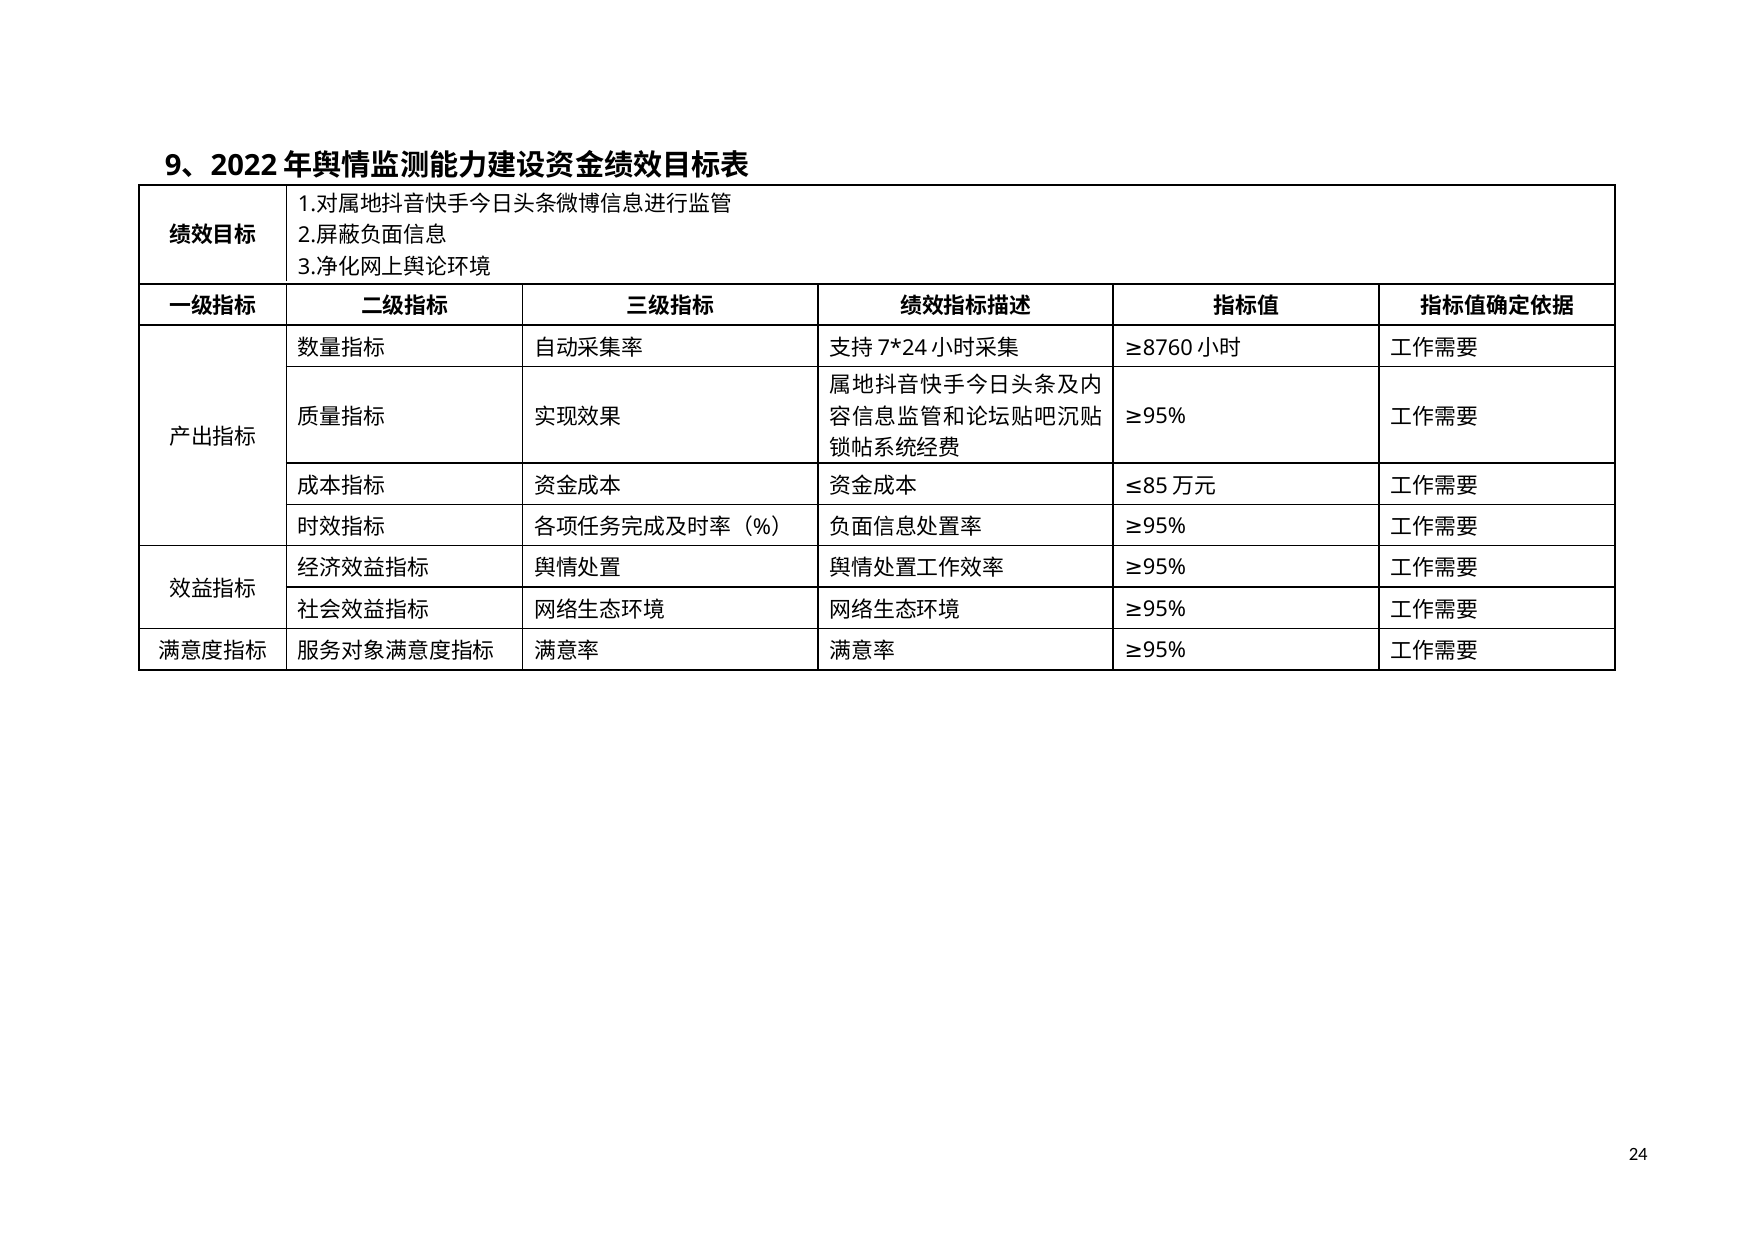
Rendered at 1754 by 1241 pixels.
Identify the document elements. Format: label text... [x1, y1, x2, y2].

table_cell 工作需要 [1380, 505, 1614, 545]
table_cell 成本指标 [287, 464, 522, 503]
table_cell 时效指标 [287, 505, 522, 545]
table_cell 实现效果 [523, 367, 817, 462]
table_header 指标值 [1114, 285, 1378, 324]
table_cell 舆情处置 [523, 546, 817, 586]
table_cell 支持7*24小时采集 [819, 326, 1112, 366]
table_cell ≤85万元 [1114, 464, 1378, 503]
table_cell ≥95% [1114, 546, 1378, 586]
table_cell 社会效益指标 [287, 588, 522, 627]
table_header 指标值确定依据 [1380, 285, 1614, 324]
table_header 绩效目标 [140, 186, 286, 281]
table_cell 工作需要 [1380, 546, 1614, 586]
table_cell 自动采集率 [523, 326, 817, 366]
table_cell 网络生态环境 [819, 588, 1112, 627]
table_cell 工作需要 [1380, 367, 1614, 462]
table_header 绩效指标描述 [819, 285, 1112, 324]
text 9、2022年舆情监测能力建设资金绩效目标表 [106, 142, 1648, 184]
table_cell 各项任务完成及时率（%） [523, 505, 817, 545]
table_cell 产出指标 [140, 326, 286, 545]
table_cell 效益指标 [140, 546, 286, 627]
table_cell 满意度指标 [140, 629, 286, 669]
table_header 1.对属地抖音快手今日头条微博信息进行监管 2.屏蔽负面信息 3.净化网上舆论环境 [287, 186, 1614, 281]
table_cell 舆情处置工作效率 [819, 546, 1112, 586]
table_header 一级指标 [140, 285, 286, 324]
table_cell 工作需要 [1380, 629, 1614, 669]
table_cell 负面信息处置率 [819, 505, 1112, 545]
table_cell 满意率 [819, 629, 1112, 669]
table_header 二级指标 [287, 285, 522, 324]
table_cell 工作需要 [1380, 588, 1614, 627]
table_cell 质量指标 [287, 367, 522, 462]
table_cell 工作需要 [1380, 464, 1614, 503]
table_cell ≥95% [1114, 629, 1378, 669]
table_cell ≥95% [1114, 367, 1378, 462]
table_cell 网络生态环境 [523, 588, 817, 627]
table_cell 数量指标 [287, 326, 522, 366]
table_cell 服务对象满意度指标 [287, 629, 522, 669]
table_cell 资金成本 [523, 464, 817, 503]
table_cell 属地抖音快手今日头条及内容信息监管和论坛贴吧沉贴锁帖系统经费 [819, 367, 1112, 462]
table_cell 满意率 [523, 629, 817, 669]
table_cell ≥95% [1114, 588, 1378, 627]
table_cell 经济效益指标 [287, 546, 522, 586]
table_header 三级指标 [523, 285, 817, 324]
table_cell ≥8760小时 [1114, 326, 1378, 366]
table_cell 资金成本 [819, 464, 1112, 503]
table_cell ≥95% [1114, 505, 1378, 545]
table_cell 工作需要 [1380, 326, 1614, 366]
